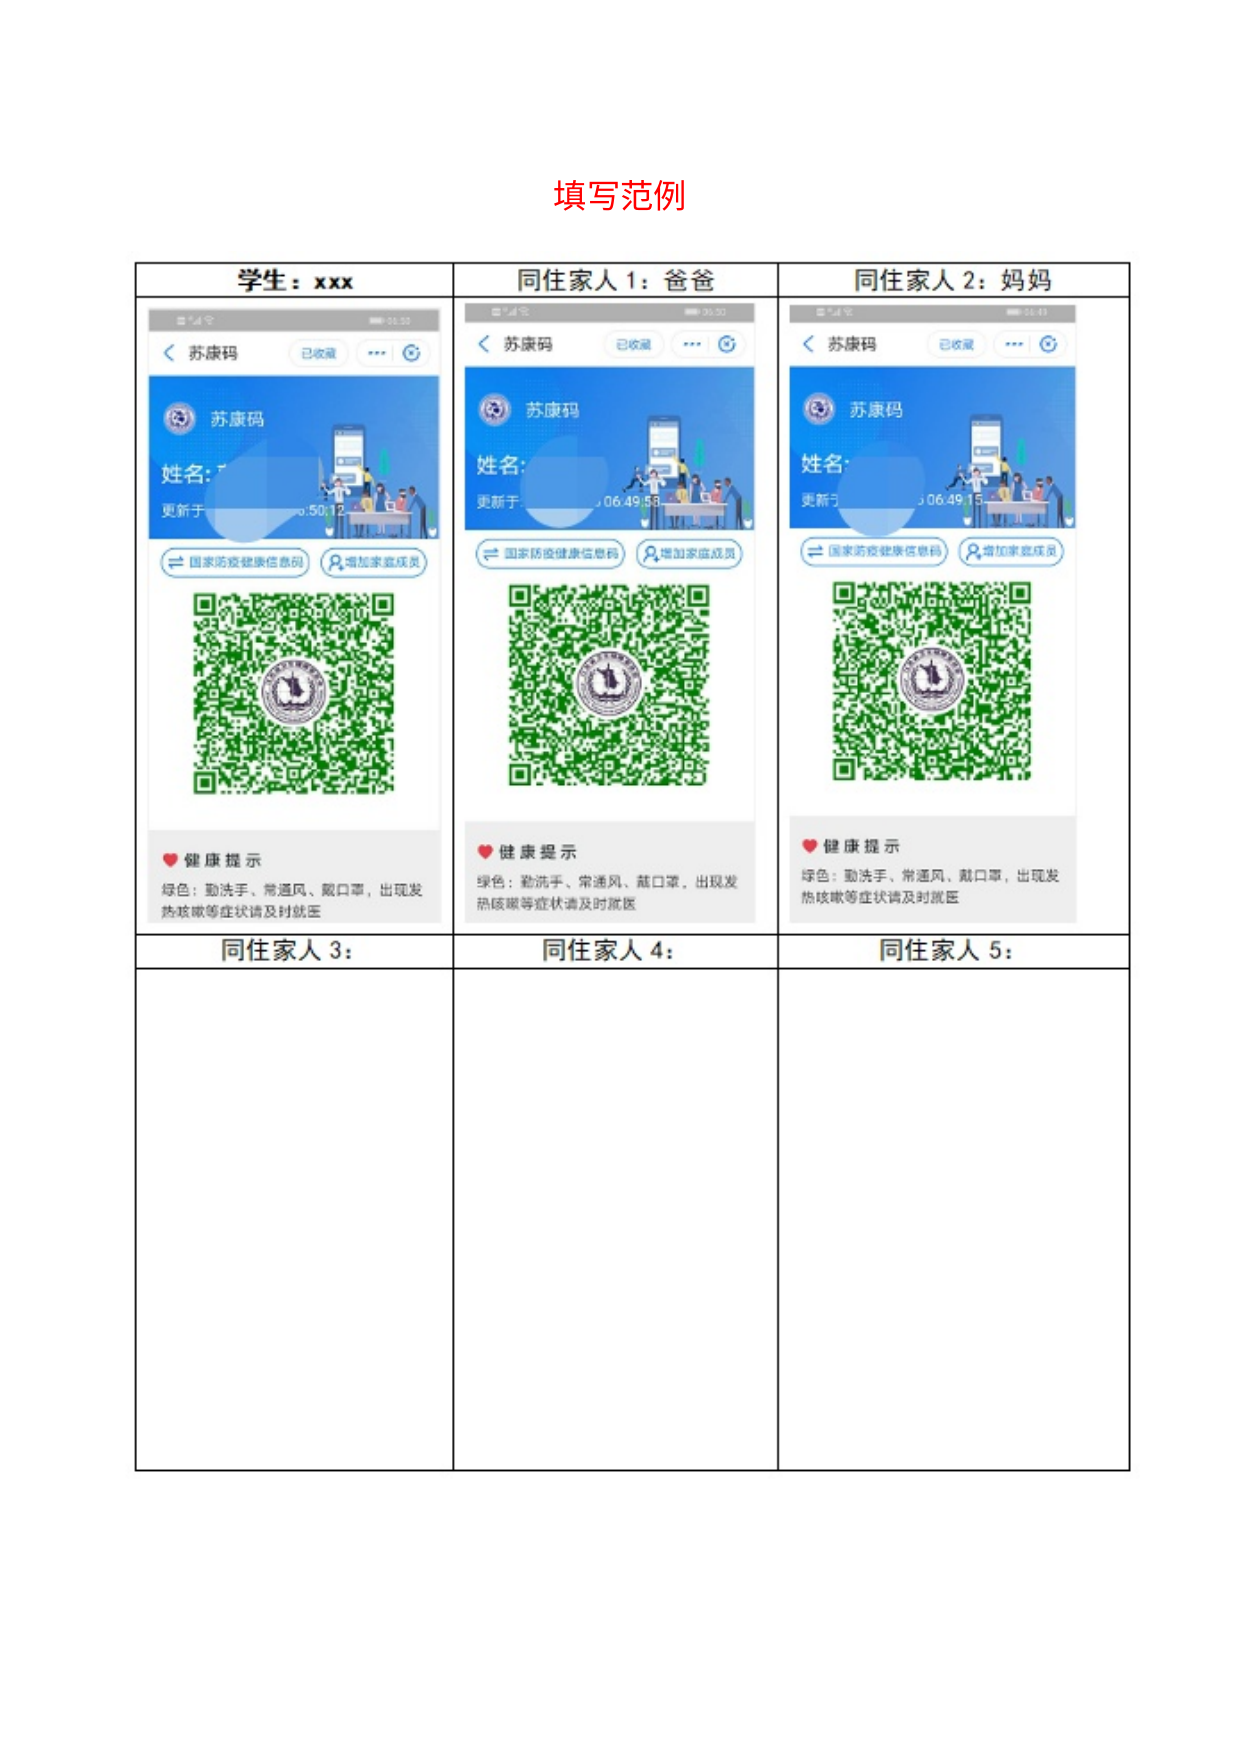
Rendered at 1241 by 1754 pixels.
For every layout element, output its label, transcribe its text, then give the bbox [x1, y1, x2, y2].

text 填写范例 [112, 162, 1128, 227]
picture [112, 251, 1163, 1495]
